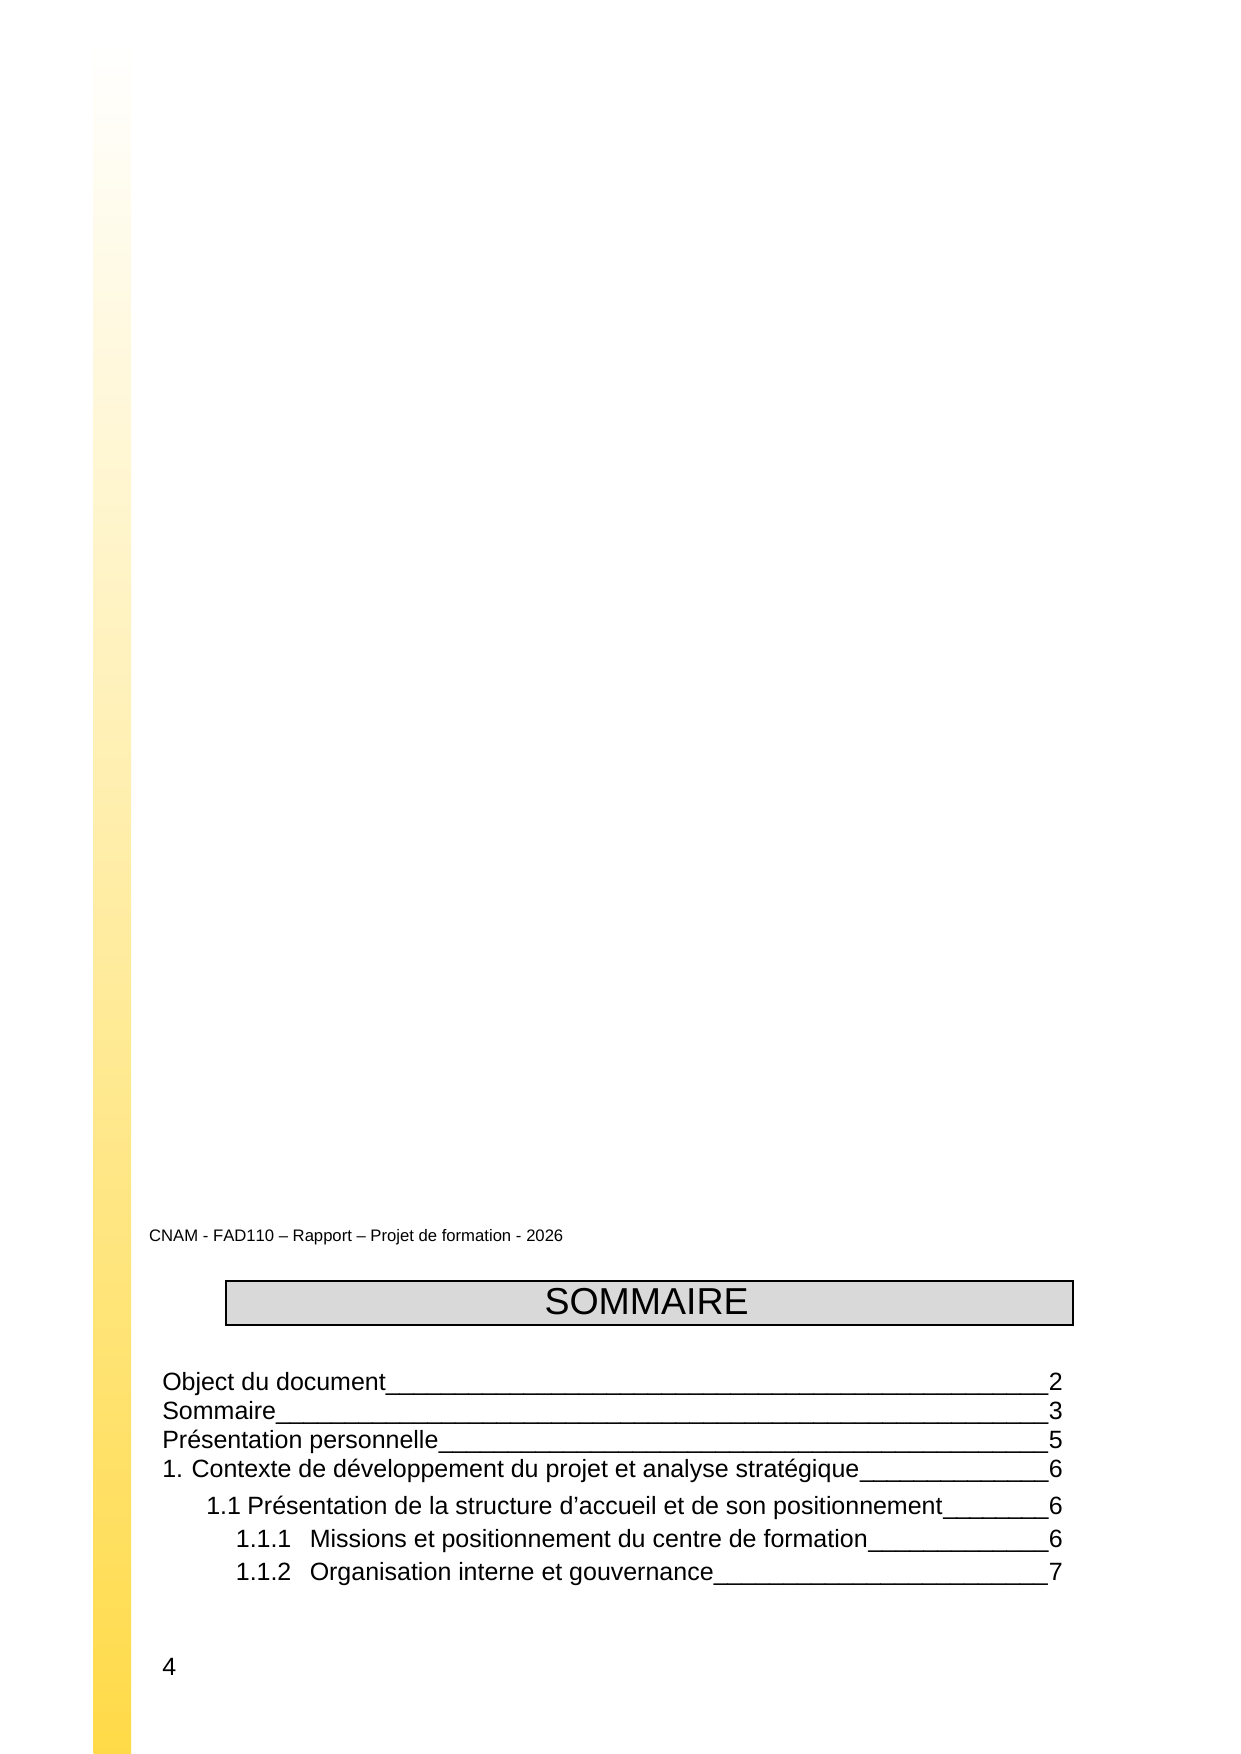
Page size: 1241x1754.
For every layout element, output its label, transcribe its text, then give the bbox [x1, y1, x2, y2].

text 1.1 Présentation de la structure d’accueil et de son positionnement 6 [170, 1491, 1063, 1519]
text 1.1.2 Organisation interne et gouvernance 7 [193, 1557, 1063, 1585]
text 1. Contexte de développement du projet et analyse stratégique 6 [147, 1454, 1063, 1482]
text Sommaire 3 [147, 1396, 1063, 1425]
text 1.1.1 Missions et positionnement du centre de formation 6 [193, 1524, 1063, 1552]
text Présentation personnelle 5 [147, 1425, 1063, 1454]
text Object du document 2 [147, 1367, 1063, 1396]
subtitle Sommaire [227, 1282, 1072, 1324]
